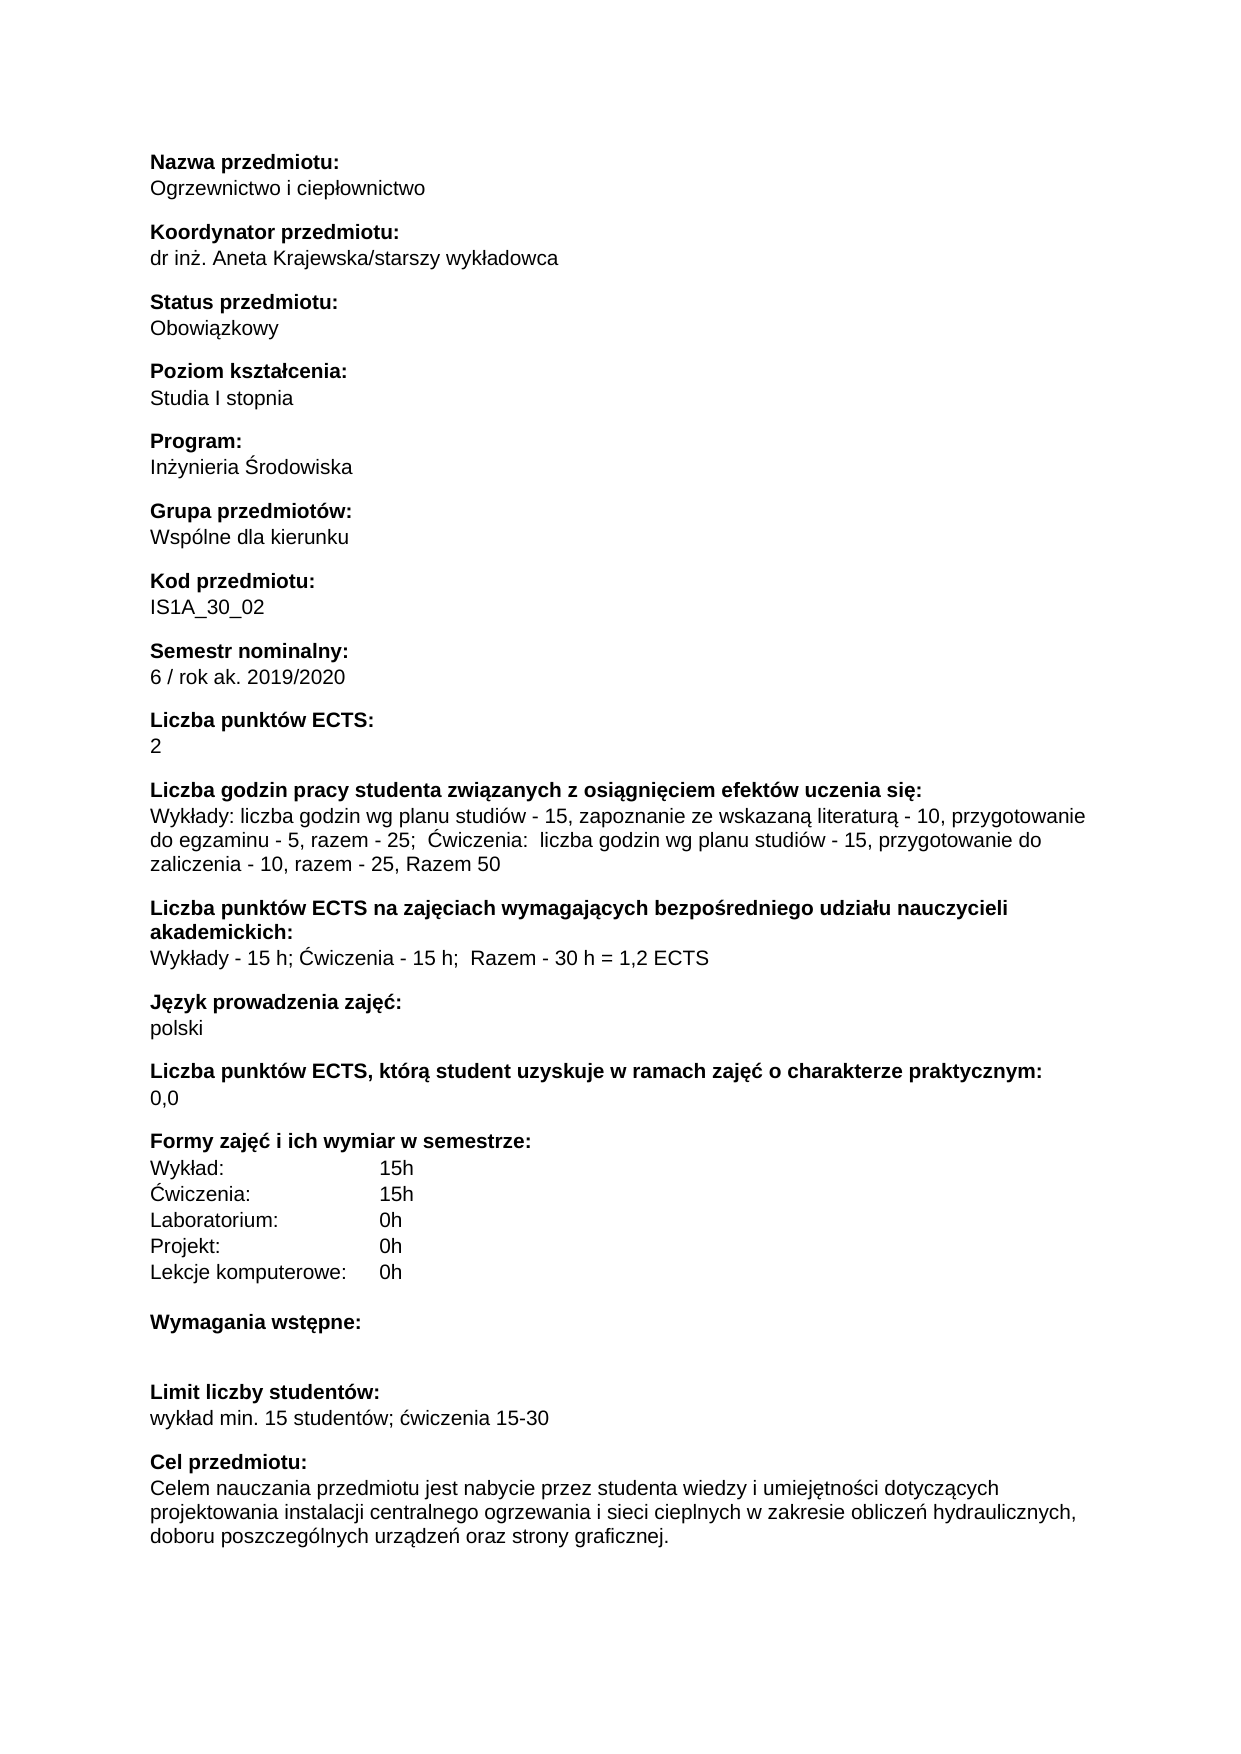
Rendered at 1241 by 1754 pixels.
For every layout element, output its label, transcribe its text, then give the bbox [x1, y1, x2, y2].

text Inżynieria Środowiska [150, 455, 1090, 479]
text Program: [150, 429, 1090, 453]
text Studia I stopnia [150, 385, 1090, 409]
text Grupa przedmiotów: [150, 499, 1090, 523]
table_cell Laboratorium: [140, 1208, 367, 1232]
text 2 [150, 734, 1090, 758]
table_cell Lekcje komputerowe: [140, 1260, 367, 1284]
table_cell 15h [369, 1180, 597, 1206]
text Kod przedmiotu: [150, 569, 1090, 593]
text Poziom kształcenia: [150, 359, 1090, 383]
text Język prowadzenia zajęć: [150, 989, 1090, 1013]
text Status przedmiotu: [150, 289, 1090, 313]
text Wykłady - 15 h; Ćwiczenia - 15 h; Razem - 30 h = 1,2 ECTS [150, 946, 1090, 970]
text Wykłady: liczba godzin wg planu studiów - 15, zapoznanie ze wskazaną literaturą - 10, przygotowanie do egzaminu - 5, razem - 25; Ćwiczenia: liczba godzin wg planu studiów - 15, przygotowanie do zaliczenia - 10, razem - 25, Razem 50 [150, 804, 1090, 876]
text Liczba punktów ECTS: [150, 708, 1090, 732]
text Limit liczby studentów: [150, 1380, 1090, 1404]
text 6 / rok ak. 2019/2020 [150, 664, 1090, 688]
text Nazwa przedmiotu: [150, 150, 1090, 174]
text Cel przedmiotu: [150, 1449, 1090, 1473]
text 0,0 [150, 1085, 1090, 1109]
table_cell 0h [369, 1258, 597, 1284]
table_cell 0h [369, 1206, 597, 1232]
text Formy zajęć i ich wymiar w semestrze: [150, 1129, 1090, 1153]
text Semestr nominalny: [150, 638, 1090, 662]
text Liczba punktów ECTS, którą student uzyskuje w ramach zajęć o charakterze praktycznym: [150, 1059, 1090, 1083]
text Liczba godzin pracy studenta związanych z osiągnięciem efektów uczenia się: [150, 778, 1090, 802]
text Ogrzewnictwo i ciepłownictwo [150, 176, 1090, 200]
text Wspólne dla kierunku [150, 525, 1090, 549]
table_cell Projekt: [140, 1234, 367, 1258]
text polski [150, 1016, 1090, 1039]
text IS1A_30_02 [150, 595, 1090, 619]
table_cell 0h [369, 1232, 597, 1258]
text Wymagania wstępne: [150, 1310, 1090, 1334]
table_header Wykład: [140, 1156, 367, 1180]
table_cell Ćwiczenia: [140, 1182, 367, 1206]
text Obowiązkowy [150, 316, 1090, 339]
text dr inż. Aneta Krajewska/starszy wykładowca [150, 246, 1090, 270]
text Liczba punktów ECTS na zajęciach wymagających bezpośredniego udziału nauczycieli akademickich: [150, 896, 1090, 944]
text wykład min. 15 studentów; ćwiczenia 15-30 [150, 1406, 1090, 1430]
text Celem nauczania przedmiotu jest nabycie przez studenta wiedzy i umiejętności dotyczących projektowania instalacji centralnego ogrzewania i sieci cieplnych w zakresie obliczeń hydraulicznych, doboru poszczególnych urządzeń oraz strony graficznej. [150, 1476, 1090, 1547]
text Koordynator przedmiotu: [150, 220, 1090, 244]
table_header 15h [369, 1156, 597, 1180]
